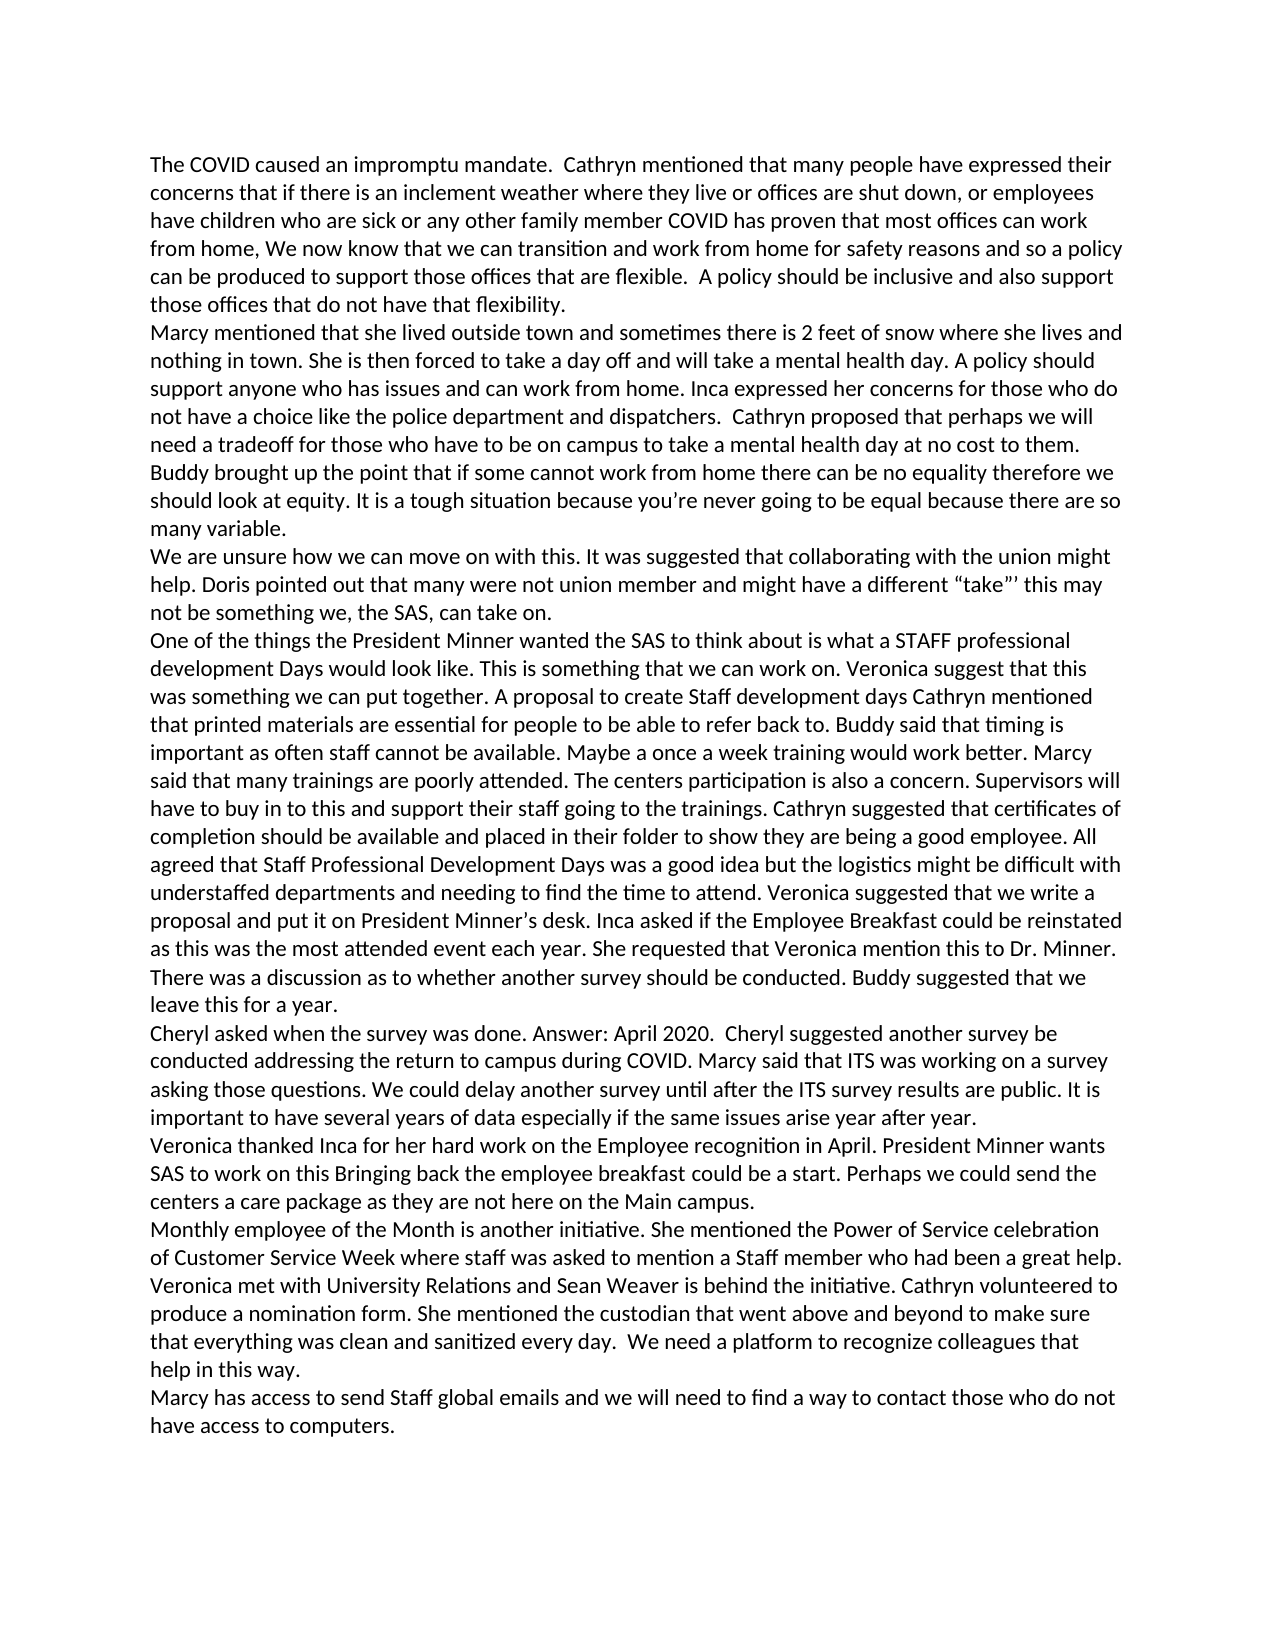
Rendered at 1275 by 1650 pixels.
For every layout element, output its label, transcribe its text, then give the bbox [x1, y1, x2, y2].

text There was a discussion as to whether another survey should be conducted. Buddy suggested that we leave this for a year. [150, 963, 1125, 1019]
text Marcy has access to send Staff global emails and we will need to find a way to contact those who do not have access to computers. [150, 1383, 1125, 1439]
text One of the things the President Minner wanted the SAS to think about is what a STAFF professional development Days would look like. This is something that we can work on. Veronica suggest that this was something we can put together. A proposal to create Staff development days Cathryn mentioned that printed materials are essential for people to be able to refer back to. Buddy said that timing is important as often staff cannot be available. Maybe a once a week training would work better. Marcy said that many trainings are poorly attended. The centers participation is also a concern. Supervisors will have to buy in to this and support their staff going to the trainings. Cathryn suggested that certificates of completion should be available and placed in their folder to show they are being a good employee. All agreed that Staff Professional Development Days was a good idea but the logistics might be difficult with understaffed departments and needing to find the time to attend. Veronica suggested that we write a proposal and put it on President Minner’s desk. Inca asked if the Employee Breakfast could be reinstated as this was the most attended event each year. She requested that Veronica mention this to Dr. Minner. [150, 626, 1125, 963]
text Veronica met with University Relations and Sean Weaver is behind the initiative. Cathryn volunteered to produce a nomination form. She mentioned the custodian that went above and beyond to make sure that everything was clean and sanitized every day. We need a platform to recognize colleagues that help in this way. [150, 1271, 1125, 1383]
text Veronica thanked Inca for her hard work on the Employee recognition in April. President Minner wants SAS to work on this Bringing back the employee breakfast could be a start. Perhaps we could send the centers a care package as they are not here on the Main campus. [150, 1131, 1125, 1215]
text Marcy mentioned that she lived outside town and sometimes there is 2 feet of snow where she lives and nothing in town. She is then forced to take a day off and will take a mental health day. A policy should support anyone who has issues and can work from home. Inca expressed her concerns for those who do not have a choice like the police department and dispatchers. Cathryn proposed that perhaps we will need a tradeoff for those who have to be on campus to take a mental health day at no cost to them. Buddy brought up the point that if some cannot work from home there can be no equality therefore we should look at equity. It is a tough situation because you’re never going to be equal because there are so many variable. [150, 318, 1125, 542]
text We are unsure how we can move on with this. It was suggested that collaborating with the union might help. Doris pointed out that many were not union member and might have a different “take”’ this may not be something we, the SAS, can take on. [150, 542, 1125, 626]
text Cheryl asked when the survey was done. Answer: April 2020. Cheryl suggested another survey be conducted addressing the return to campus during COVID. Marcy said that ITS was working on a survey asking those questions. We could delay another survey until after the ITS survey results are public. It is important to have several years of data especially if the same issues arise year after year. [150, 1019, 1125, 1131]
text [150, 150, 1125, 318]
text Monthly employee of the Month is another initiative. She mentioned the Power of Service celebration of Customer Service Week where staff was asked to mention a Staff member who had been a great help. [150, 1215, 1125, 1271]
